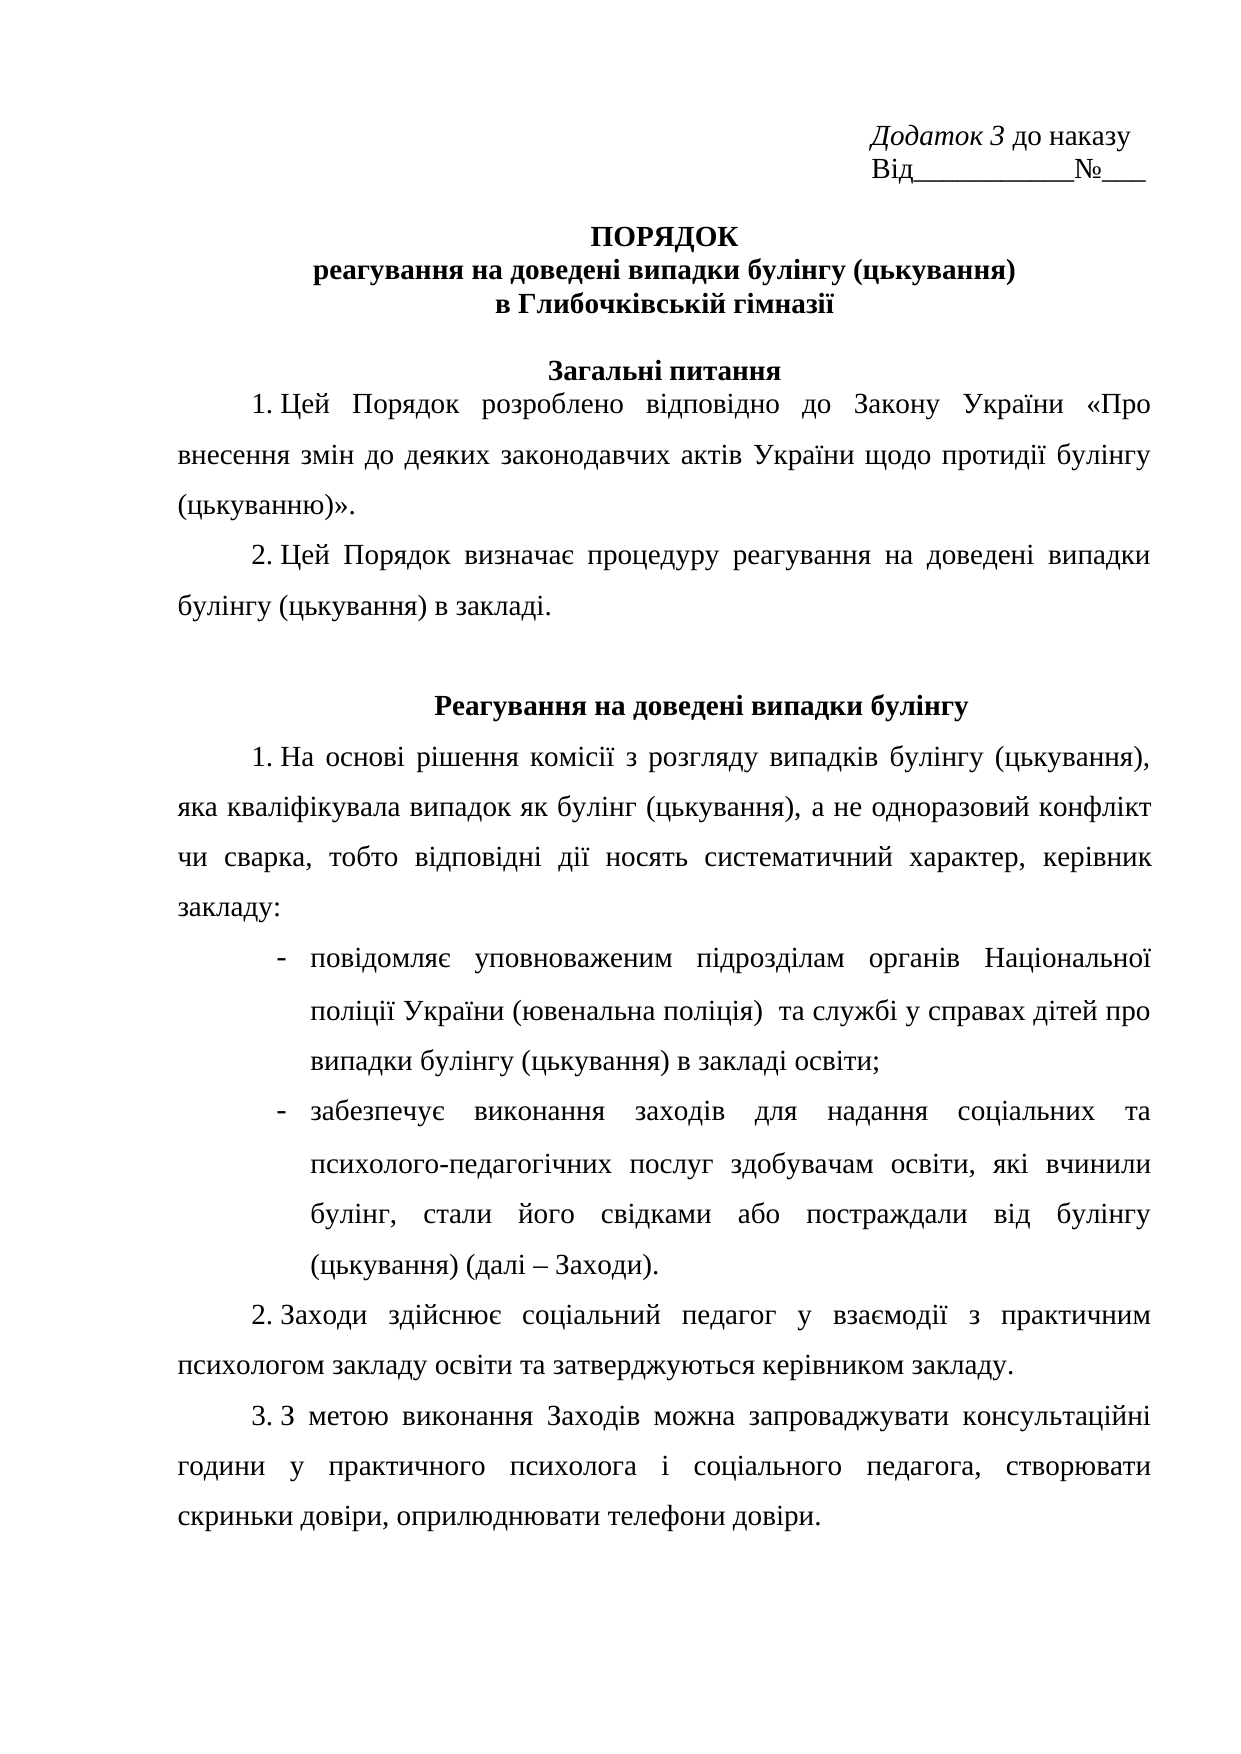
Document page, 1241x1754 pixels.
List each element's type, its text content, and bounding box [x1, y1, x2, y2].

list повідомляє уповноваженим підрозділам органів Національної поліції України (ювенальна поліція) та службі у справах дітей про випадки булінгу (цькування) в закладі освіти; [273, 940, 1152, 1077]
text Загальні питання [224, 353, 1105, 386]
text реагування на доведені випадки булінгу (цькування) [177, 252, 1152, 286]
text ПОРЯДОК [177, 219, 1152, 252]
text 2. Цей Порядок визначає процедуру реагування на доведені випадки булінгу (цькування) в закладі. [177, 537, 1152, 621]
text 3. З метою виконання Заходів можна запроваджувати консультаційні години у практичного психолога і соціального педагога, створювати скриньки довіри, оприлюднювати телефони довіри. [177, 1398, 1152, 1532]
text 1. На основі рішення комісії з розгляду випадків булінгу (цькування), яка кваліфікувала випадок як булінг (цькування), а не одноразовий конфлікт чи сварка, тобто відповідні дії носять систематичний характер, керівник закладу: [177, 739, 1152, 923]
text в Глибочківській гімназії [177, 286, 1152, 319]
list забезпечує виконання заходів для надання соціальних та психолого-педагогічних послуг здобувачам освіти, які вчинили булінг, стали його свідками або постраждали від булінгу (цькування) (далі – Заходи). [273, 1093, 1152, 1280]
text Від___________№___ [871, 152, 1152, 185]
text Додаток 3 до наказу [871, 118, 1152, 152]
list Реагування на доведені випадки булінгу [251, 688, 1152, 722]
text 2. Заходи здійснює соціальний педагог у взаємодії з практичним психологом закладу освіти та затверджуються керівником закладу. [177, 1297, 1152, 1381]
text 1. Цей Порядок розроблено відповідно до Закону України «Про внесення змін до деяких законодавчих актів України щодо протидії булінгу (цькуванню)». [177, 386, 1152, 521]
